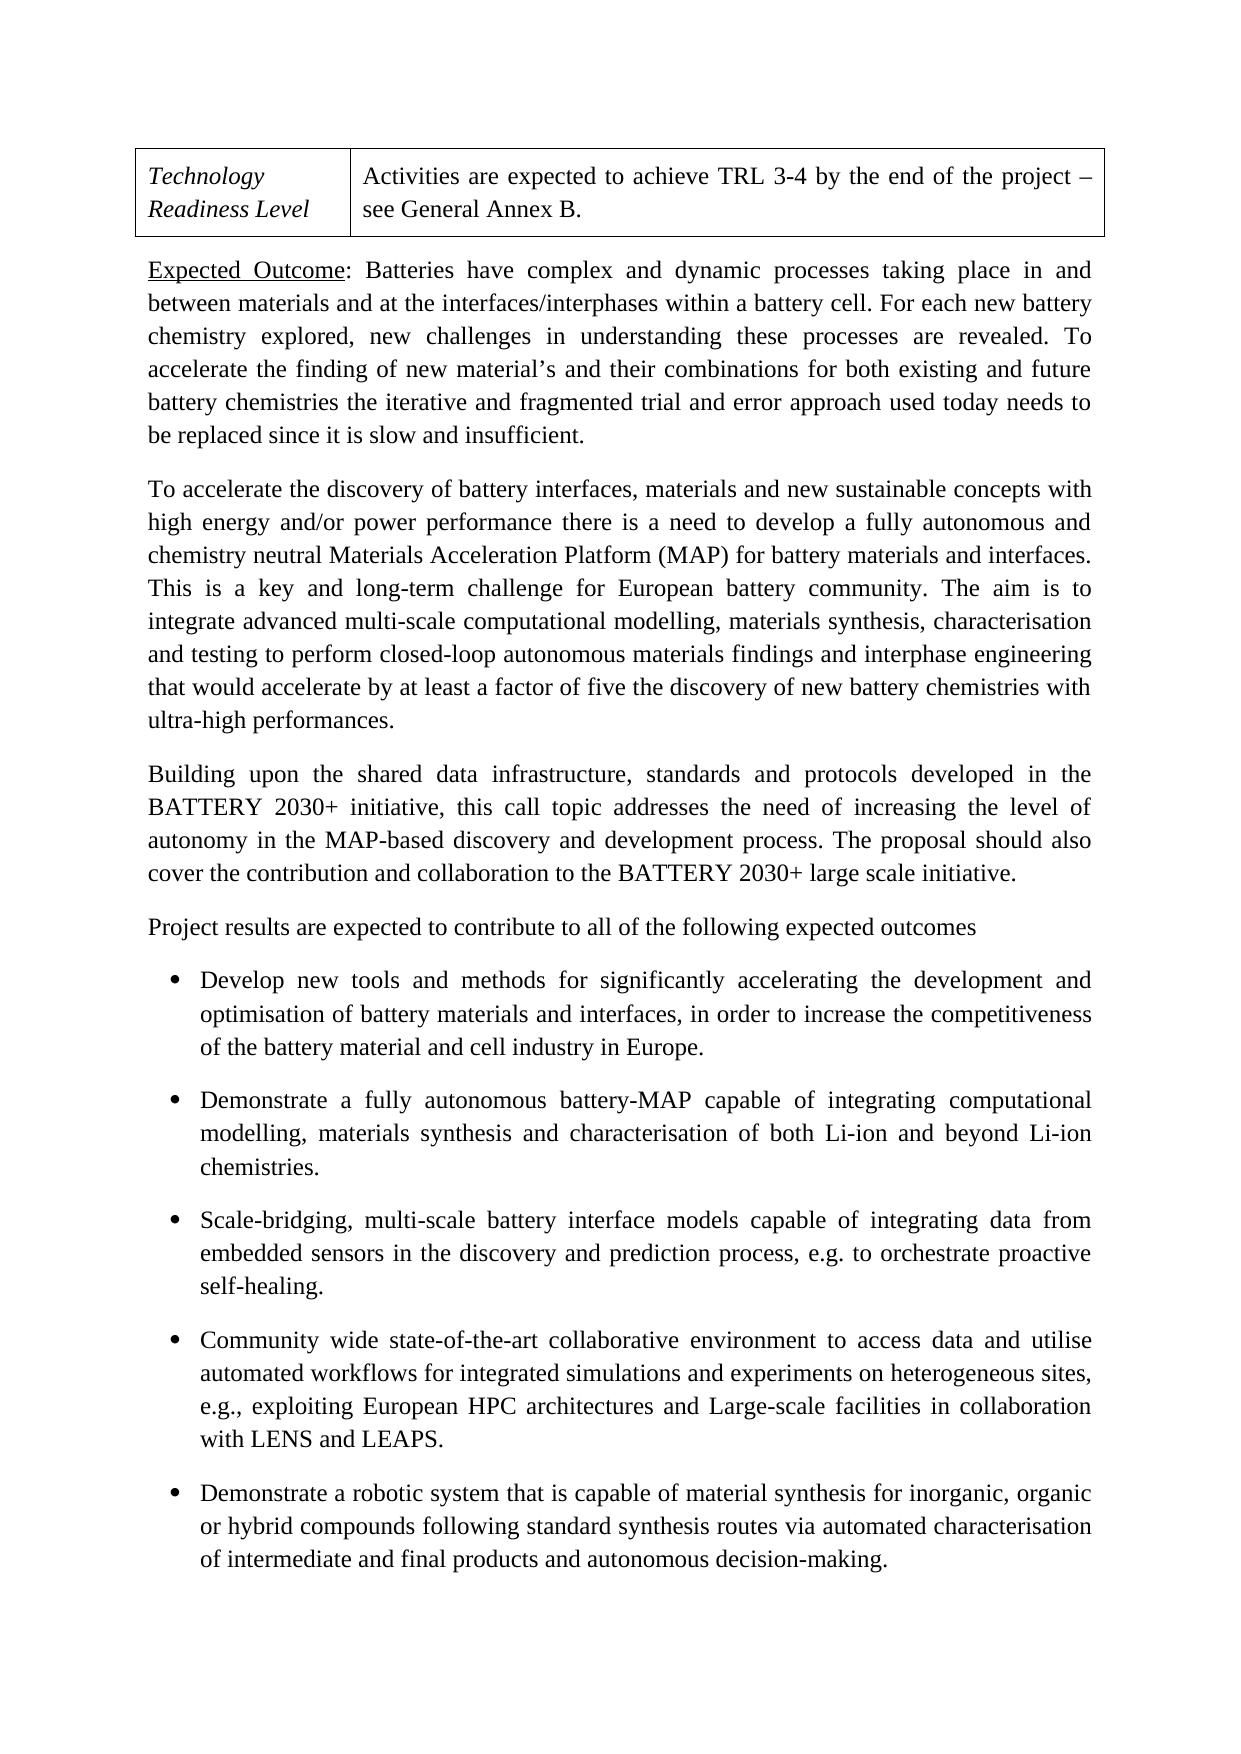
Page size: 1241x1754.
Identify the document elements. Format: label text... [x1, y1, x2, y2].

list Scale-bridging, multi-scale battery interface models capable of integrating data from embedded sensors in the discovery and prediction process, e.g. to orchestrate proactive self-healing. [181, 1205, 1093, 1300]
text Building upon the shared data infrastructure, standards and protocols developed in the BATTERY 2030+ initiative, this call topic addresses the need of increasing the level of autonomy in the MAP-based discovery and development process. The proposal should also cover the contribution and collaboration to the BATTERY 2030+ large scale initiative. [148, 759, 1093, 887]
text Expected Outcome: Batteries have complex and dynamic processes taking place in and between materials and at the interfaces/interphases within a battery cell. For each new battery chemistry explored, new challenges in understanding these processes are revealed. To accelerate the finding of new material’s and their combinations for both existing and future battery chemistries the iterative and fragmented trial and error approach used today needs to be replaced since it is slow and insufficient. [148, 255, 1093, 449]
list Demonstrate a fully autonomous battery-MAP capable of integrating computational modelling, materials synthesis and characterisation of both Li-ion and beyond Li-ion chemistries. [181, 1086, 1093, 1180]
list Community wide state-of-the-art collaborative environment to access data and utilise automated workflows for integrated simulations and experiments on heterogeneous sites, e.g., exploiting European HPC architectures and Large-scale facilities in collaboration with LENS and LEAPS. [181, 1325, 1093, 1453]
list Demonstrate a robotic system that is capable of material synthesis for inorganic, organic or hybrid compounds following standard synthesis routes via automated characterisation of intermediate and final products and autonomous decision-making. [181, 1478, 1093, 1573]
list Develop new tools and methods for significantly accelerating the development and optimisation of battery materials and interfaces, in order to increase the competitiveness of the battery material and cell industry in Europe. [181, 966, 1093, 1060]
table_cell Technology Readiness Level [136, 149, 350, 236]
table_cell Activities are expected to achieve TRL 3-4 by the end of the project – see General Annex B. [351, 149, 1104, 236]
text Project results are expected to contribute to all of the following expected outcomes [148, 912, 1093, 941]
text To accelerate the discovery of battery interfaces, materials and new sustainable concepts with high energy and/or power performance there is a need to develop a fully autonomous and chemistry neutral Materials Acceleration Platform (MAP) for battery materials and interfaces. This is a key and long-term challenge for European battery community. The aim is to integrate advanced multi-scale computational modelling, materials synthesis, characterisation and testing to perform closed-loop autonomous materials findings and interphase engineering that would accelerate by at least a factor of five the discovery of new battery chemistries with ultra-high performances. [148, 474, 1093, 734]
